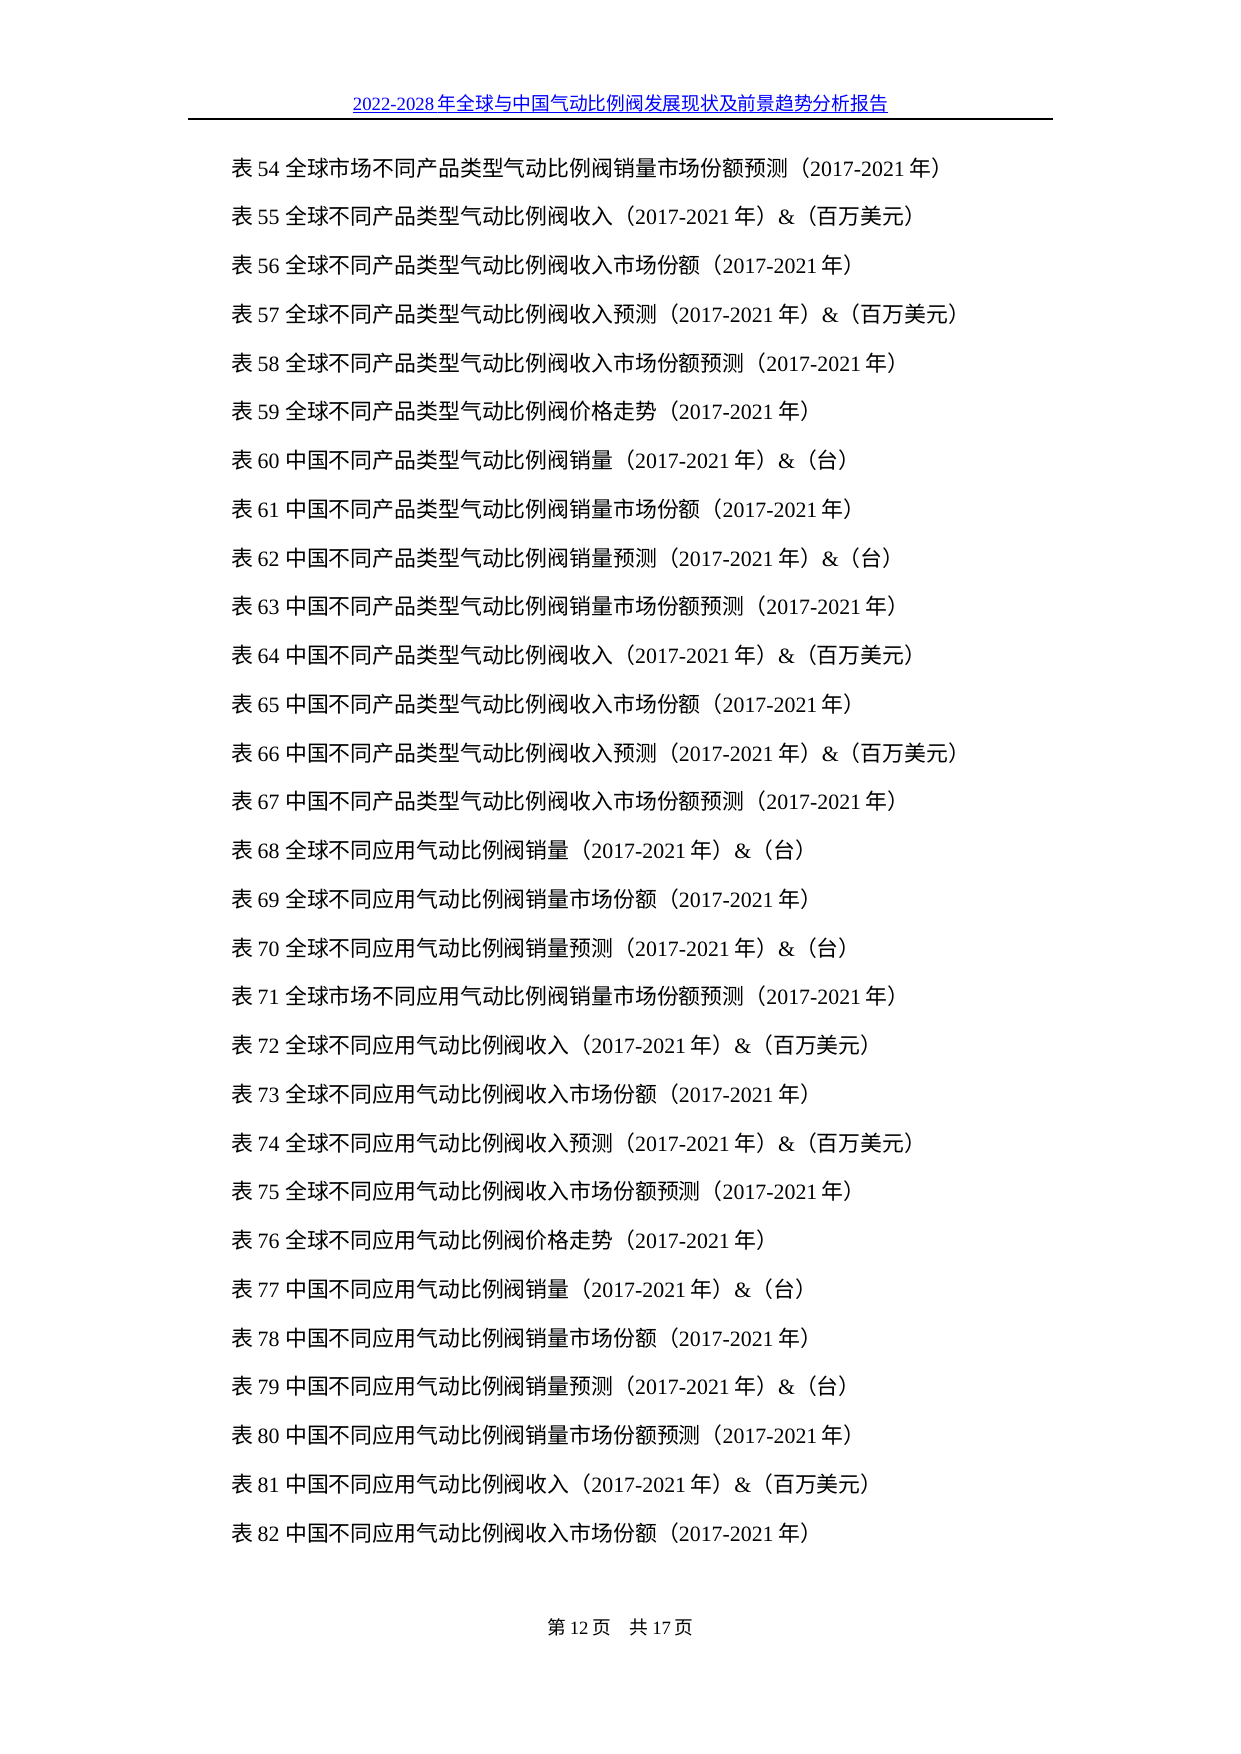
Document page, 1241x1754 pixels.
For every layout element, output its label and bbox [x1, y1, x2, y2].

text [187, 150, 1053, 1548]
